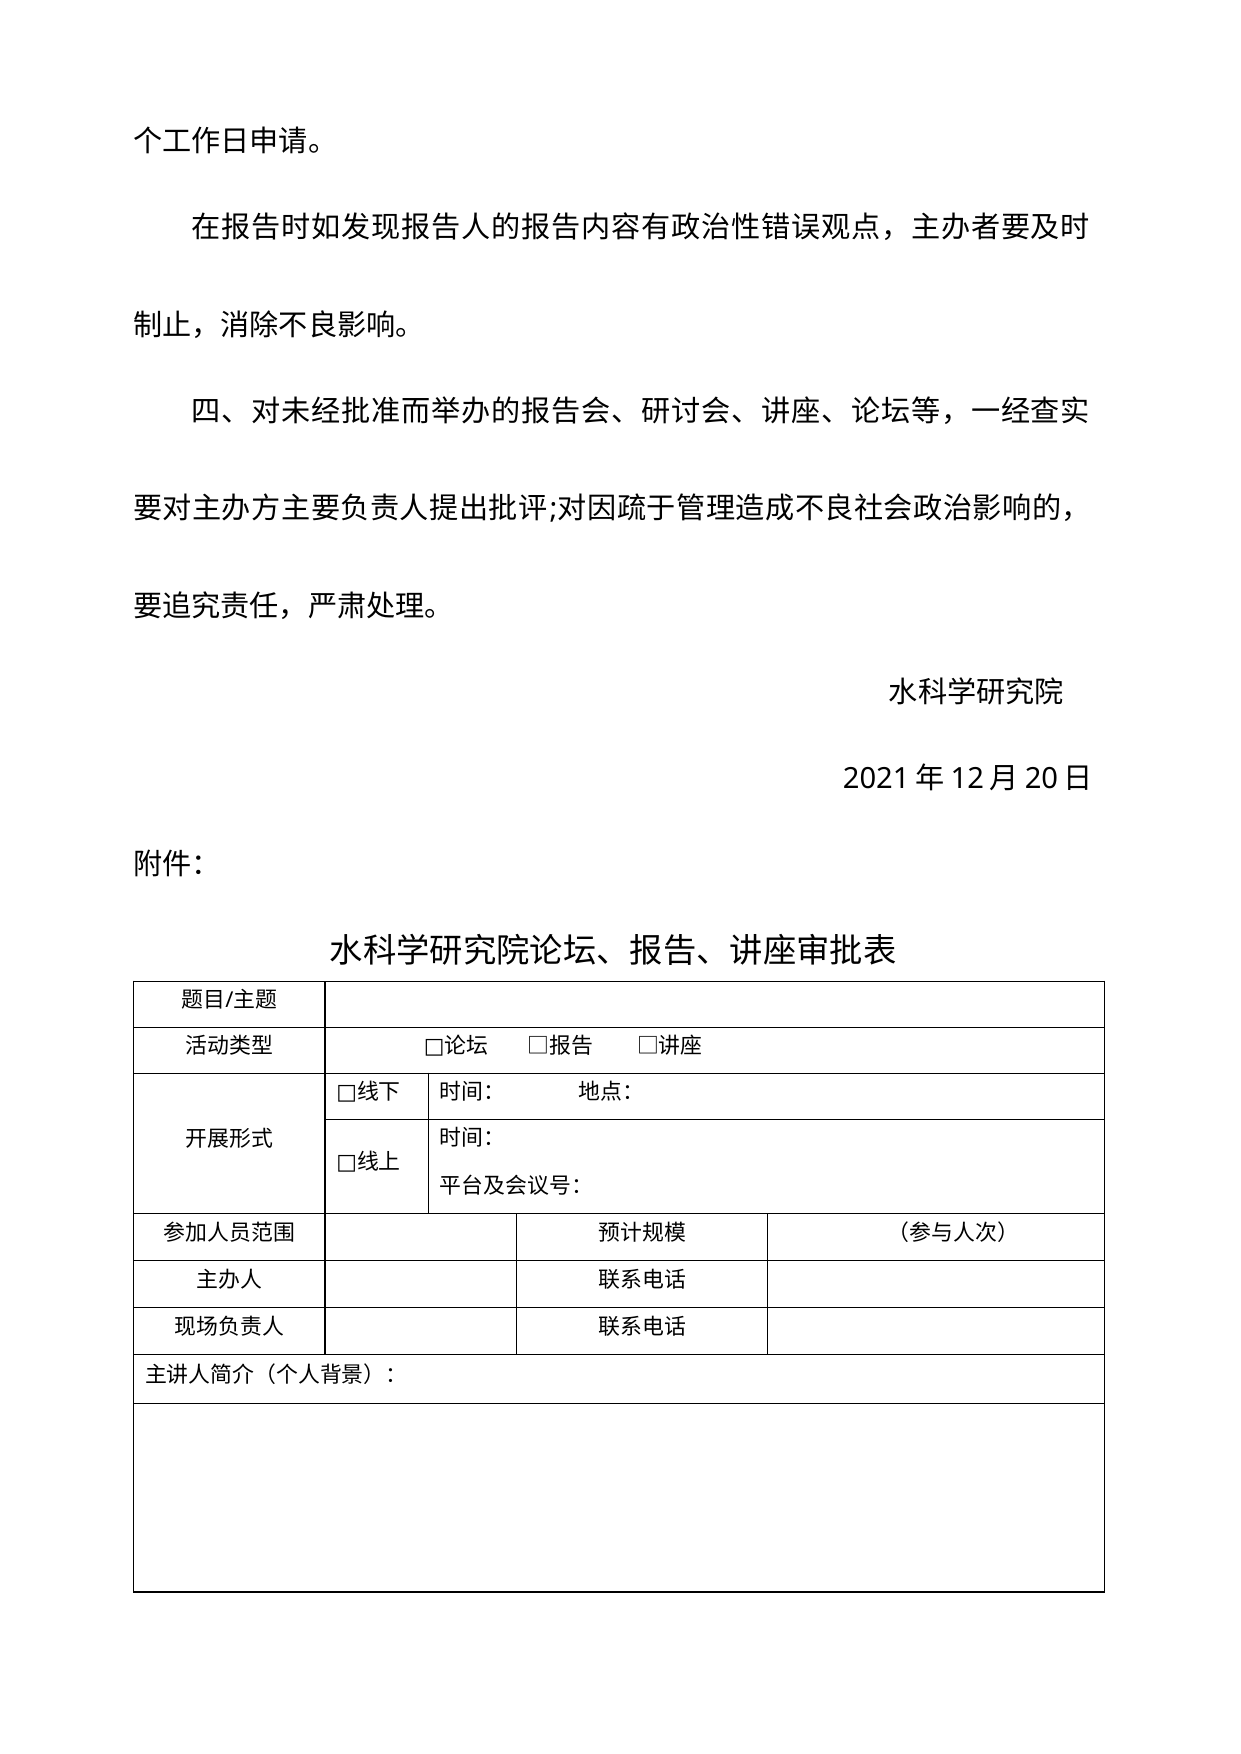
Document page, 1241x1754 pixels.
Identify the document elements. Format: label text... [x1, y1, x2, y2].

table_cell 主办人 [134, 1261, 324, 1307]
table_cell □线上 [326, 1120, 428, 1213]
table_cell 现场负责人 [134, 1308, 324, 1354]
table_cell 时间： 地点： [429, 1074, 1104, 1119]
table_cell [134, 1404, 1104, 1591]
table_cell 活动类型 [134, 1028, 324, 1073]
table_header [326, 982, 1104, 1027]
table_cell 参加人员范围 [134, 1214, 324, 1260]
text 四、对未经批准而举办的报告会、研讨会、讲座、论坛等，一经查实，要对主办方主要负责人提出批评;对因疏于管理造成不良社会政治影响的，要追究责任，严肃处理。 [133, 376, 1093, 636]
text 2021年12月20日 [133, 743, 1093, 808]
text 附件： [133, 829, 1063, 894]
table_cell 联系电话 [517, 1308, 767, 1354]
table_cell [768, 1308, 1104, 1354]
table_cell 时间： 平台及会议号： [429, 1120, 1104, 1213]
table_cell □线下 [326, 1074, 428, 1119]
table_cell 预计规模 [517, 1214, 767, 1260]
table_cell [326, 1261, 516, 1307]
table_cell □论坛 □报告 □讲座 [326, 1028, 1104, 1073]
table_header 题目/主题 [134, 982, 324, 1027]
table_cell [768, 1261, 1104, 1307]
text 水科学研究院论坛、报告、讲座审批表 [133, 916, 1093, 981]
text 水科学研究院 [133, 657, 1063, 722]
table_cell [326, 1308, 516, 1354]
table_cell 主讲人简介（个人背景）： [134, 1355, 1104, 1403]
table_cell 联系电话 [517, 1261, 767, 1307]
table_cell （参与人次） [768, 1214, 1104, 1260]
text 在报告时如发现报告人的报告内容有政治性错误观点，主办者要及时制止，消除不良影响。 [133, 192, 1093, 355]
table_cell 开展形式 [134, 1074, 324, 1213]
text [133, 106, 1093, 171]
table_cell [326, 1214, 516, 1260]
